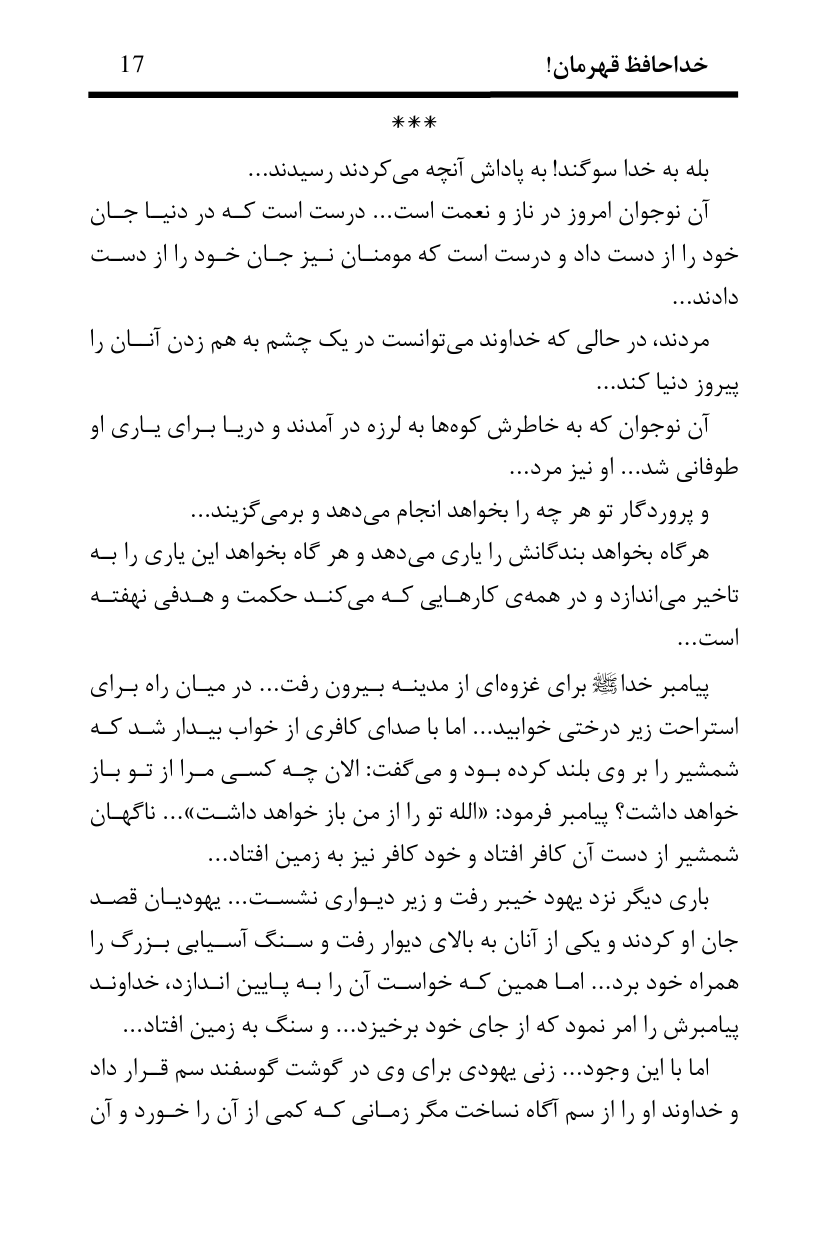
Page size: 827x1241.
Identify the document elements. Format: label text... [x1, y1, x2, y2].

text هرگاه بخواهد بندگانش را یاری می‌دهد و هر گاه بخواهد این یاری را به تاخیر می‌اندازد و در همه‌ی کارهایی که می‌کند حکمت و هدفی نهفته است... [89, 535, 738, 662]
text باری دیگر نزد یهود خیبر رفت و زیر دیواری نشست... یهودیان قصد جان او کردند و یکی از آنان به بالای دیوار رفت و سنگ آسیابی بزرگ را همراه خود برد... اما همین که خواست آن را به پایین اندازد، خداوند پیامبرش را امر نمود که از جای خود برخیزد... و سنگ به زمین افتاد... [89, 879, 738, 1050]
text مردند، در حالی که خداوند می‌توانست در یک چشم به هم زدن آنان را پیروز دنیا کند... [89, 322, 738, 407]
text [89, 1050, 738, 1135]
text پیامبر خدا ج برای غزوه‌ای از مدینه بیرون رفت... در میان راه برای استراحت زیر درختی خوابید... اما با صدای کافری از خواب بیدار شد که شمشیر را بر وی بلند کرده بود و می‌گفت: الان چه کسی مرا از تو باز خواهد داشت؟ پیامبر فرمود: «الله تو را از من باز خواهد داشت»... ناگهان شمشیر از دست آن کافر افتاد و خود کافر نیز به زمین افتاد... [89, 662, 738, 879]
text آن نوجوان امروز در ناز و نعمت است... درست است که در دنیا جان خود را از دست داد و درست است که مومنان نیز جان خود را از دست دادند... [89, 194, 738, 322]
text و پروردگار تو هر چه را بخواهد انجام می‌دهد و برمی‌گزیند... [89, 492, 738, 535]
text *** [89, 109, 738, 151]
text آن نوجوان که به خاطرش کوه‌ها به لرزه در آمدند و دریا برای یاری او طوفانی شد... او نیز مرد... [89, 407, 738, 492]
text بله به خدا سوگند! به پاداش آنچه می‌کردند رسیدند... [89, 151, 738, 194]
